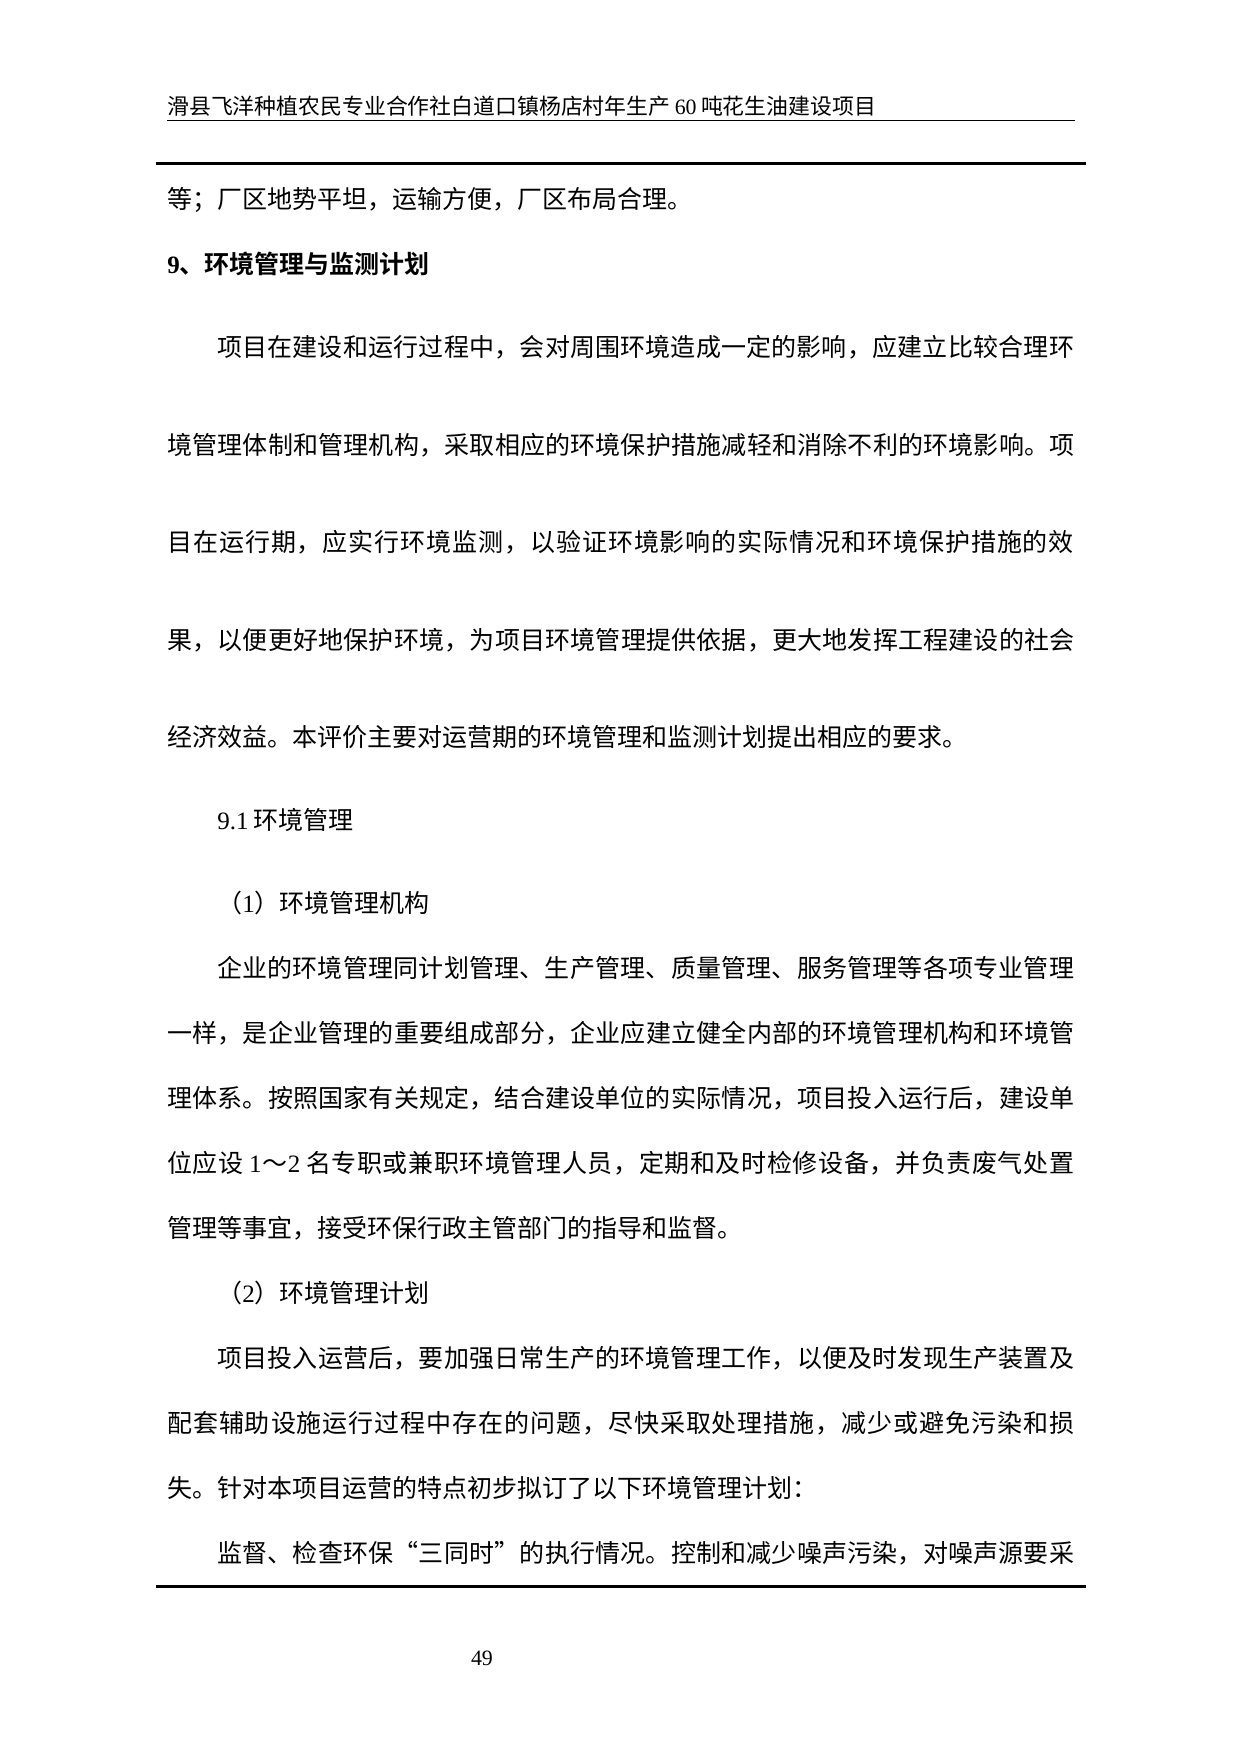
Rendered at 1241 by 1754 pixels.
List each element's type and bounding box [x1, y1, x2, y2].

table_header [156, 165, 1086, 1584]
